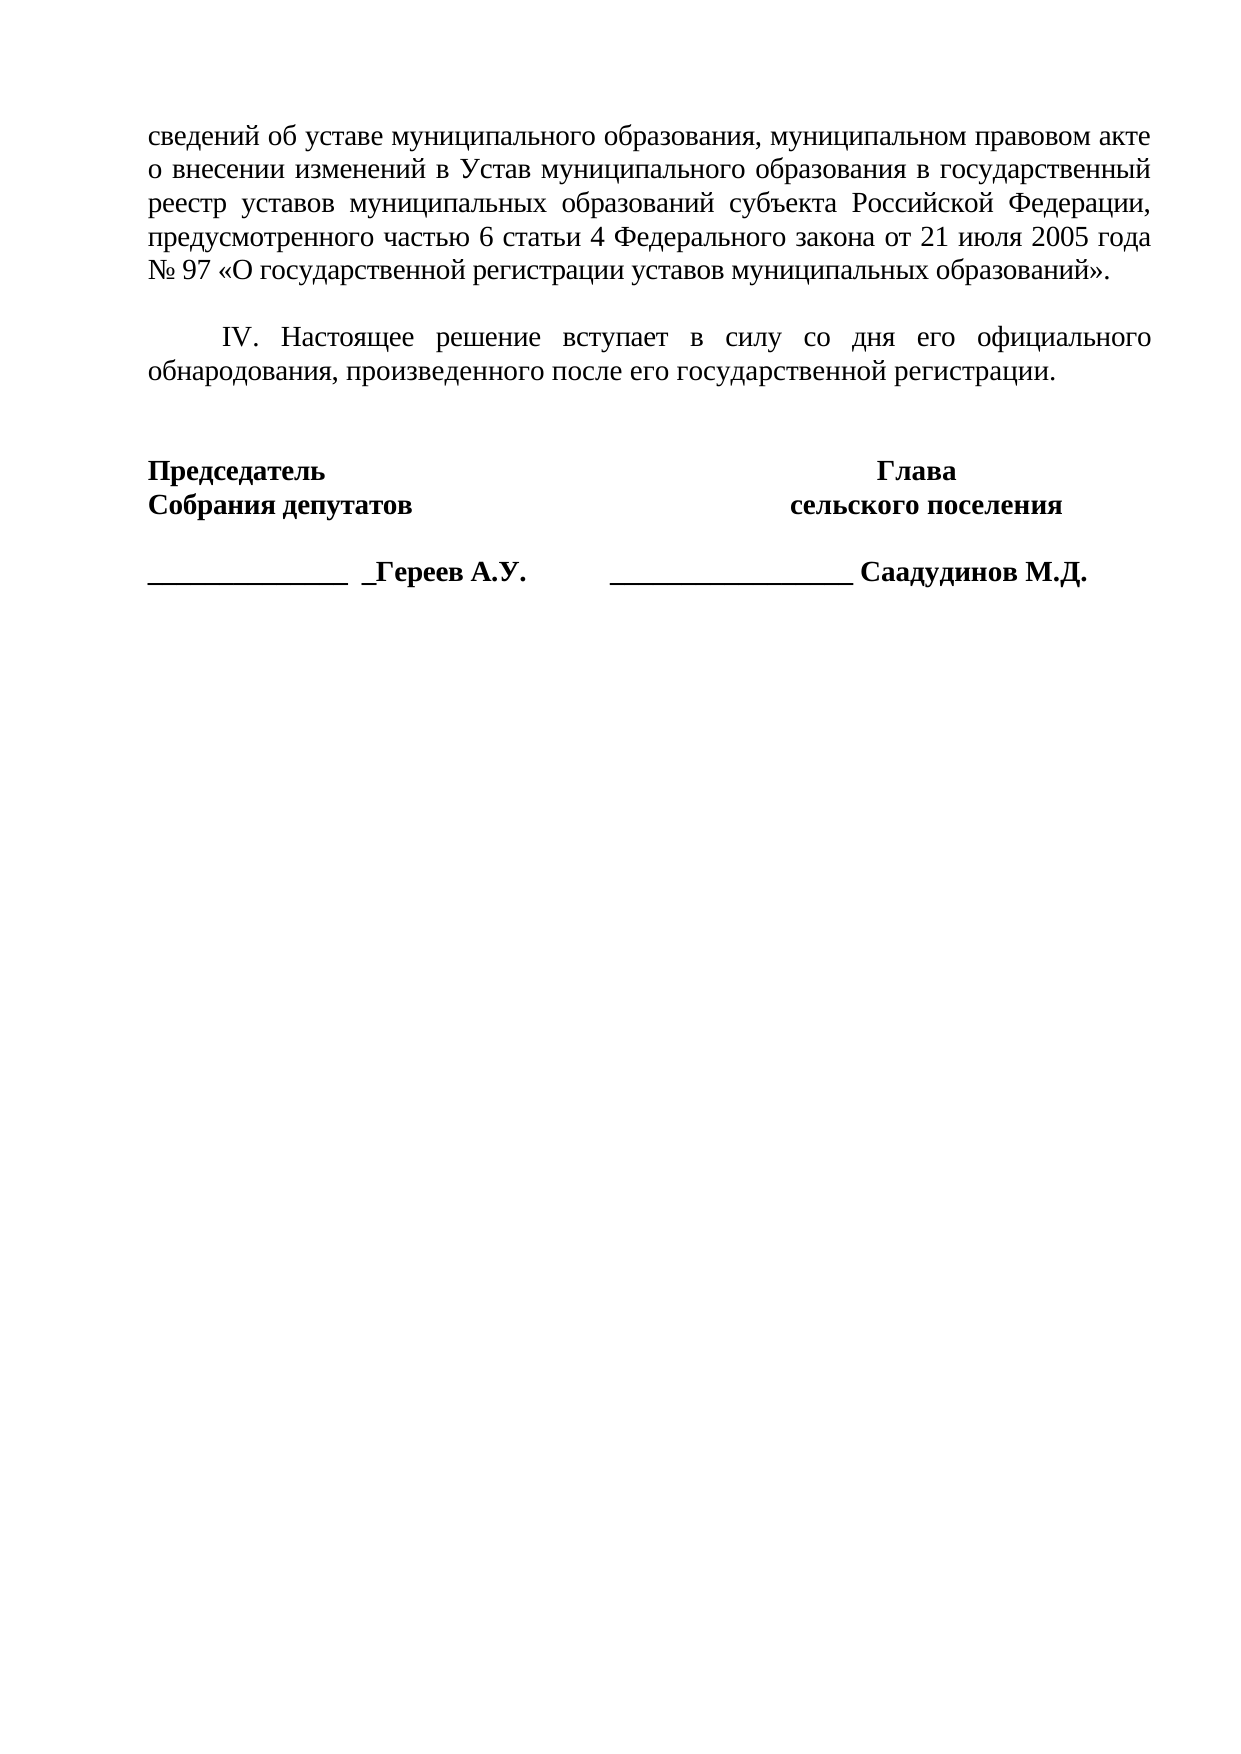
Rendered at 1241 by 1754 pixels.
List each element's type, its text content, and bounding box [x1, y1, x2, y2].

text Собрания депутатов сельского поселения [148, 487, 1152, 521]
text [148, 118, 1152, 286]
text Председатель Глава [148, 453, 1152, 487]
text ______________ _Гереев А.У. _________________ Саадудинов М.Д. [148, 554, 1152, 588]
text IV. Настоящее решение вступает в силу со дня его официального обнародования, произведенного после его государственной регистрации. [148, 319, 1152, 386]
